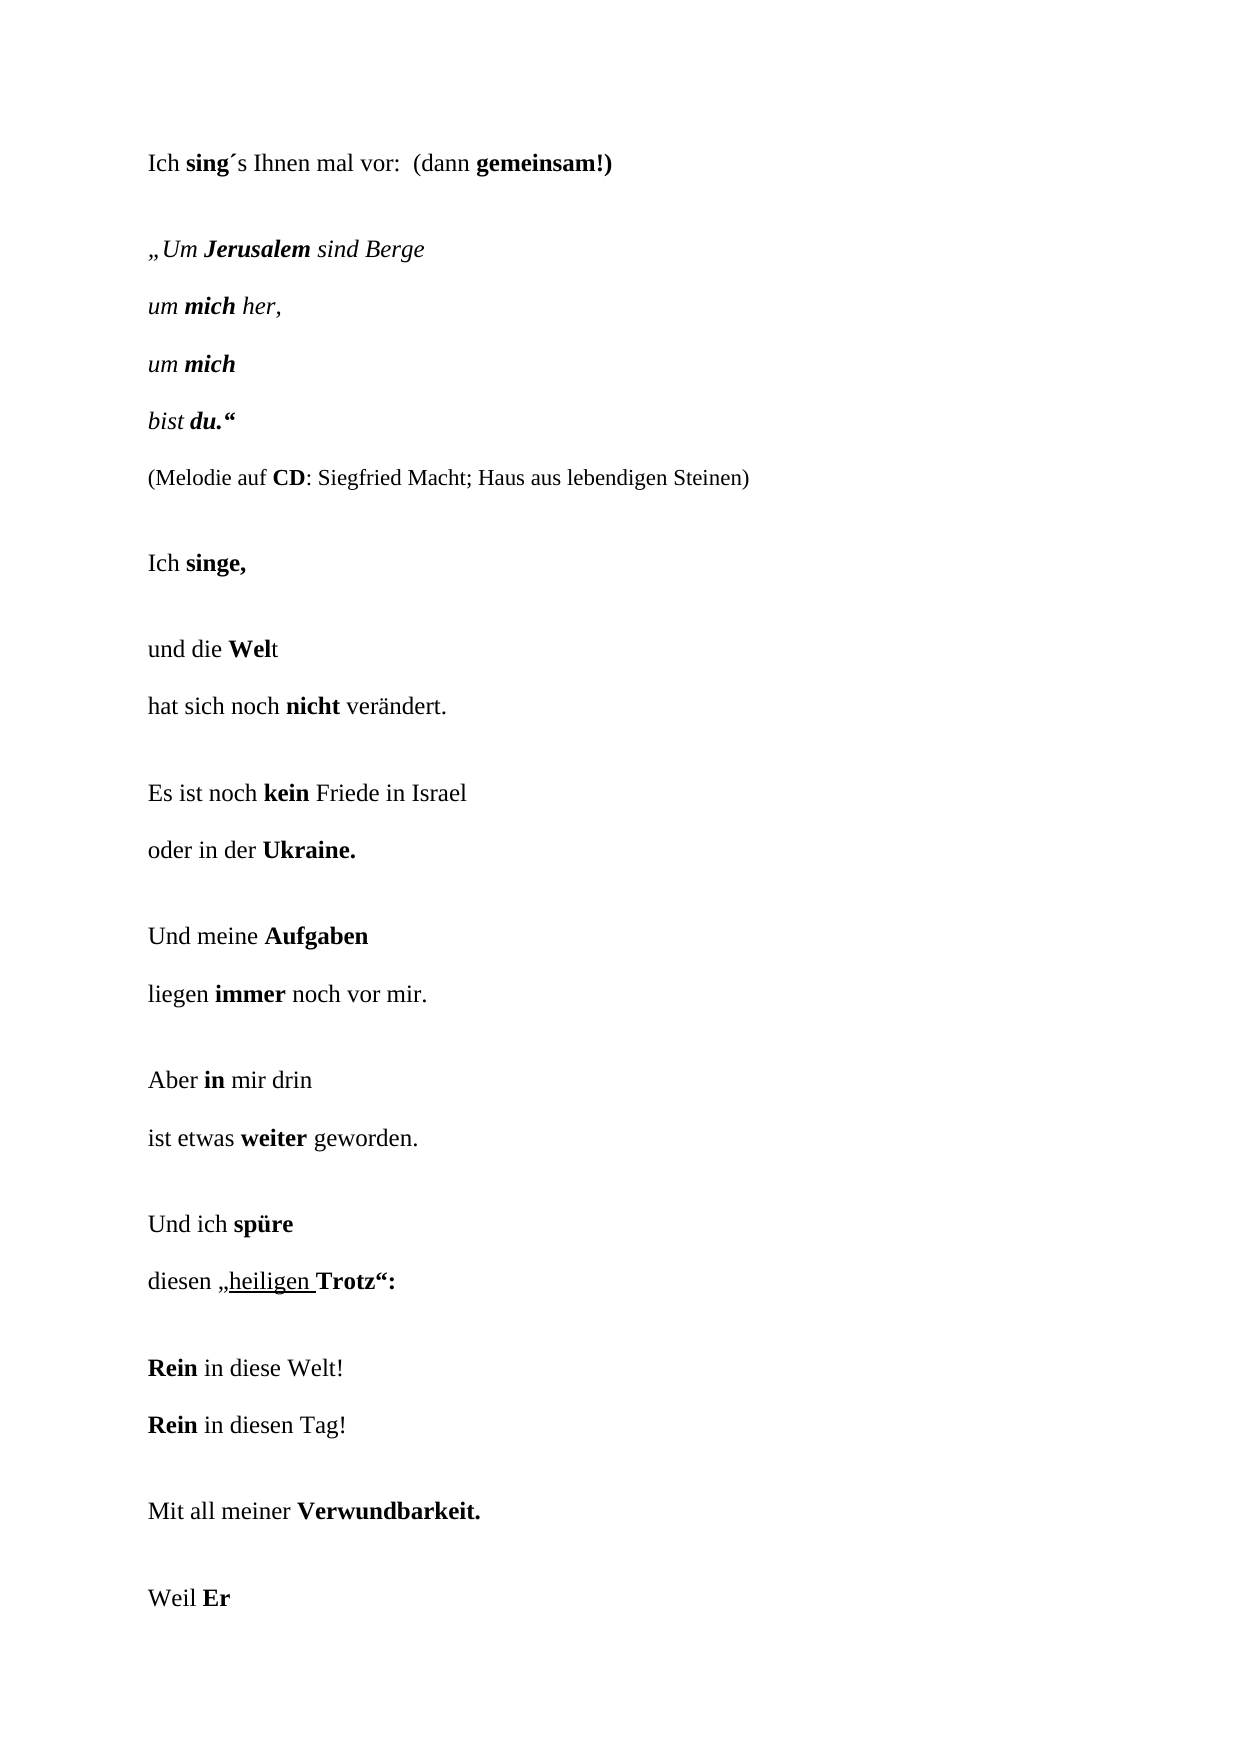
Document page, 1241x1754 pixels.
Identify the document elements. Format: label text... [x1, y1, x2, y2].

text Rein in diesen Tag! [148, 1410, 1093, 1439]
text und die Welt [148, 634, 1093, 663]
text Weil Er [148, 1583, 1093, 1611]
text um mich [148, 349, 1093, 378]
text Und ich spüre [148, 1209, 1093, 1238]
text hat sich noch nicht verändert. [148, 691, 1093, 720]
text Aber in mir drin [148, 1065, 1093, 1094]
text ist etwas weiter geworden. [148, 1123, 1093, 1151]
text diesen „heiligen Trotz“: [148, 1266, 1093, 1295]
text „Um Jerusalem sind Berge [148, 234, 1093, 263]
text oder in der Ukraine. [148, 835, 1093, 864]
text Rein in diese Welt! [148, 1353, 1093, 1381]
text um mich her, [148, 291, 1093, 320]
text (Melodie auf CD: Siegfried Macht; Haus aus lebendigen Steinen) [148, 464, 1093, 490]
text liegen immer noch vor mir. [148, 979, 1093, 1008]
text Ich sing´s Ihnen mal vor: (dann gemeinsam!) [148, 148, 1093, 176]
text Mit all meiner Verwundbarkeit. [148, 1496, 1093, 1525]
text Und meine Aufgaben [148, 921, 1093, 950]
text Es ist noch kein Friede in Israel [148, 778, 1093, 806]
text Ich singe, [148, 548, 1093, 576]
text bist du.“ [148, 406, 1093, 435]
